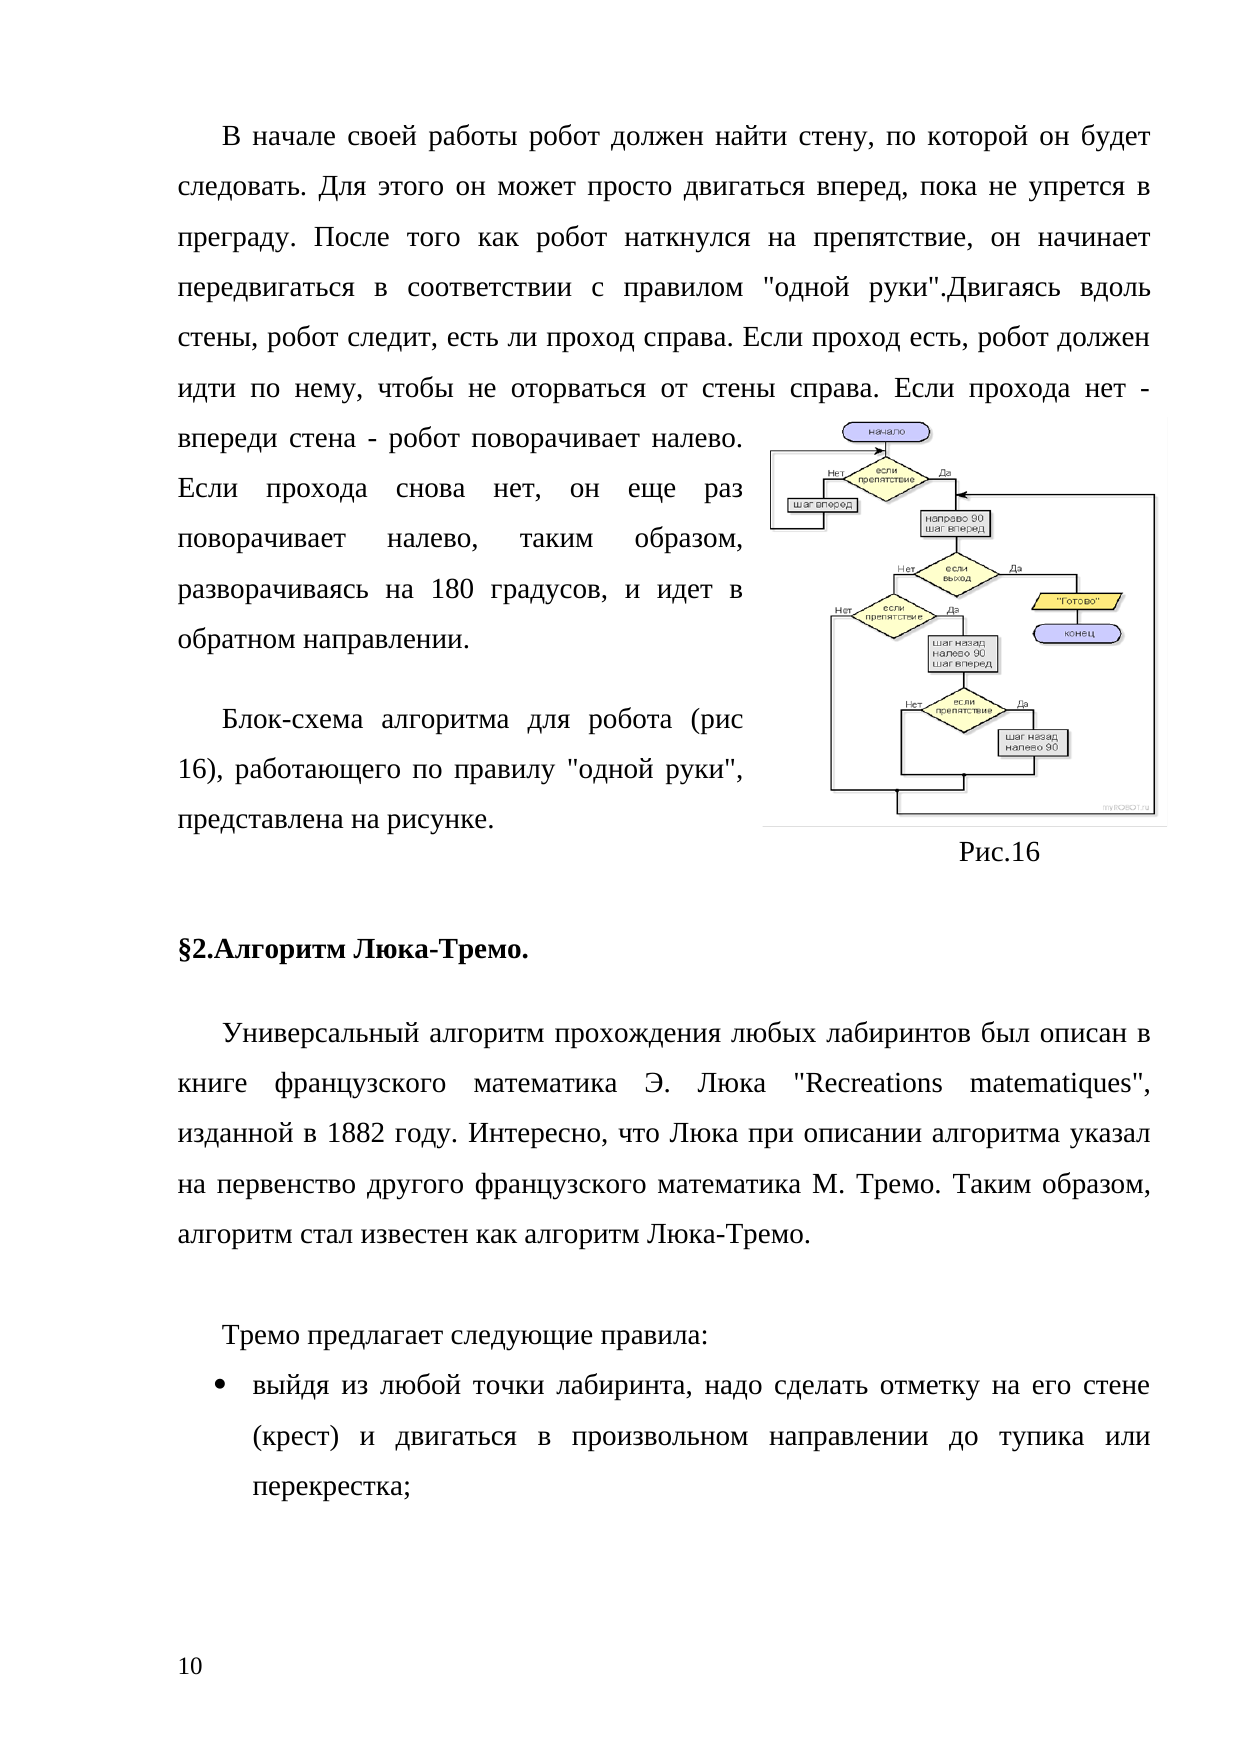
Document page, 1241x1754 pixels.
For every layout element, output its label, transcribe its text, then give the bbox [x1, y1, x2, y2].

list выйдя из любой точки лабиринта, надо сделать отметку на его стене (крест) и двигаться в произвольном направлении до тупика или перекрестка; [215, 1367, 1152, 1501]
text §2.Алгоритм Люка-Тремо. [177, 931, 1152, 965]
text Блок-схема алгоритма для робота (рис 16), работающего по правилу "одной руки", представлена на рисунке. [177, 701, 1152, 835]
text Универсальный алгоритм прохождения любых лабиринтов был описан в книге французского математика Э. Люка "Recreations matematiques", изданной в 1882 году. Интересно, что Люка при описании алгоритма указал на первенство другого французского математика М. Тремо. Таким образом, алгоритм стал известен как алгоритм Люка-Тремо. [177, 1015, 1152, 1250]
text Тремо предлагает следующие правила: [177, 1317, 1152, 1350]
picture [762, 417, 1168, 827]
text В начале своей работы робот должен найти стену, по которой он будет следовать. Для этого он может просто двигаться вперед, пока не упрется в преграду. После того как робот наткнулся на препятствие, он начинает передвигаться в соответствии с правилом "одной руки".Двигаясь вдоль стены, робот следит, есть ли проход справа. Если проход есть, робот должен идти по нему, чтобы не оторваться от стены справа. Если прохода нет - впереди стена - робот поворачивает налево. Если прохода снова нет, он еще раз поворачивает налево, таким образом, разворачиваясь на 180 градусов, и идет в обратном направлении. [177, 118, 1152, 655]
